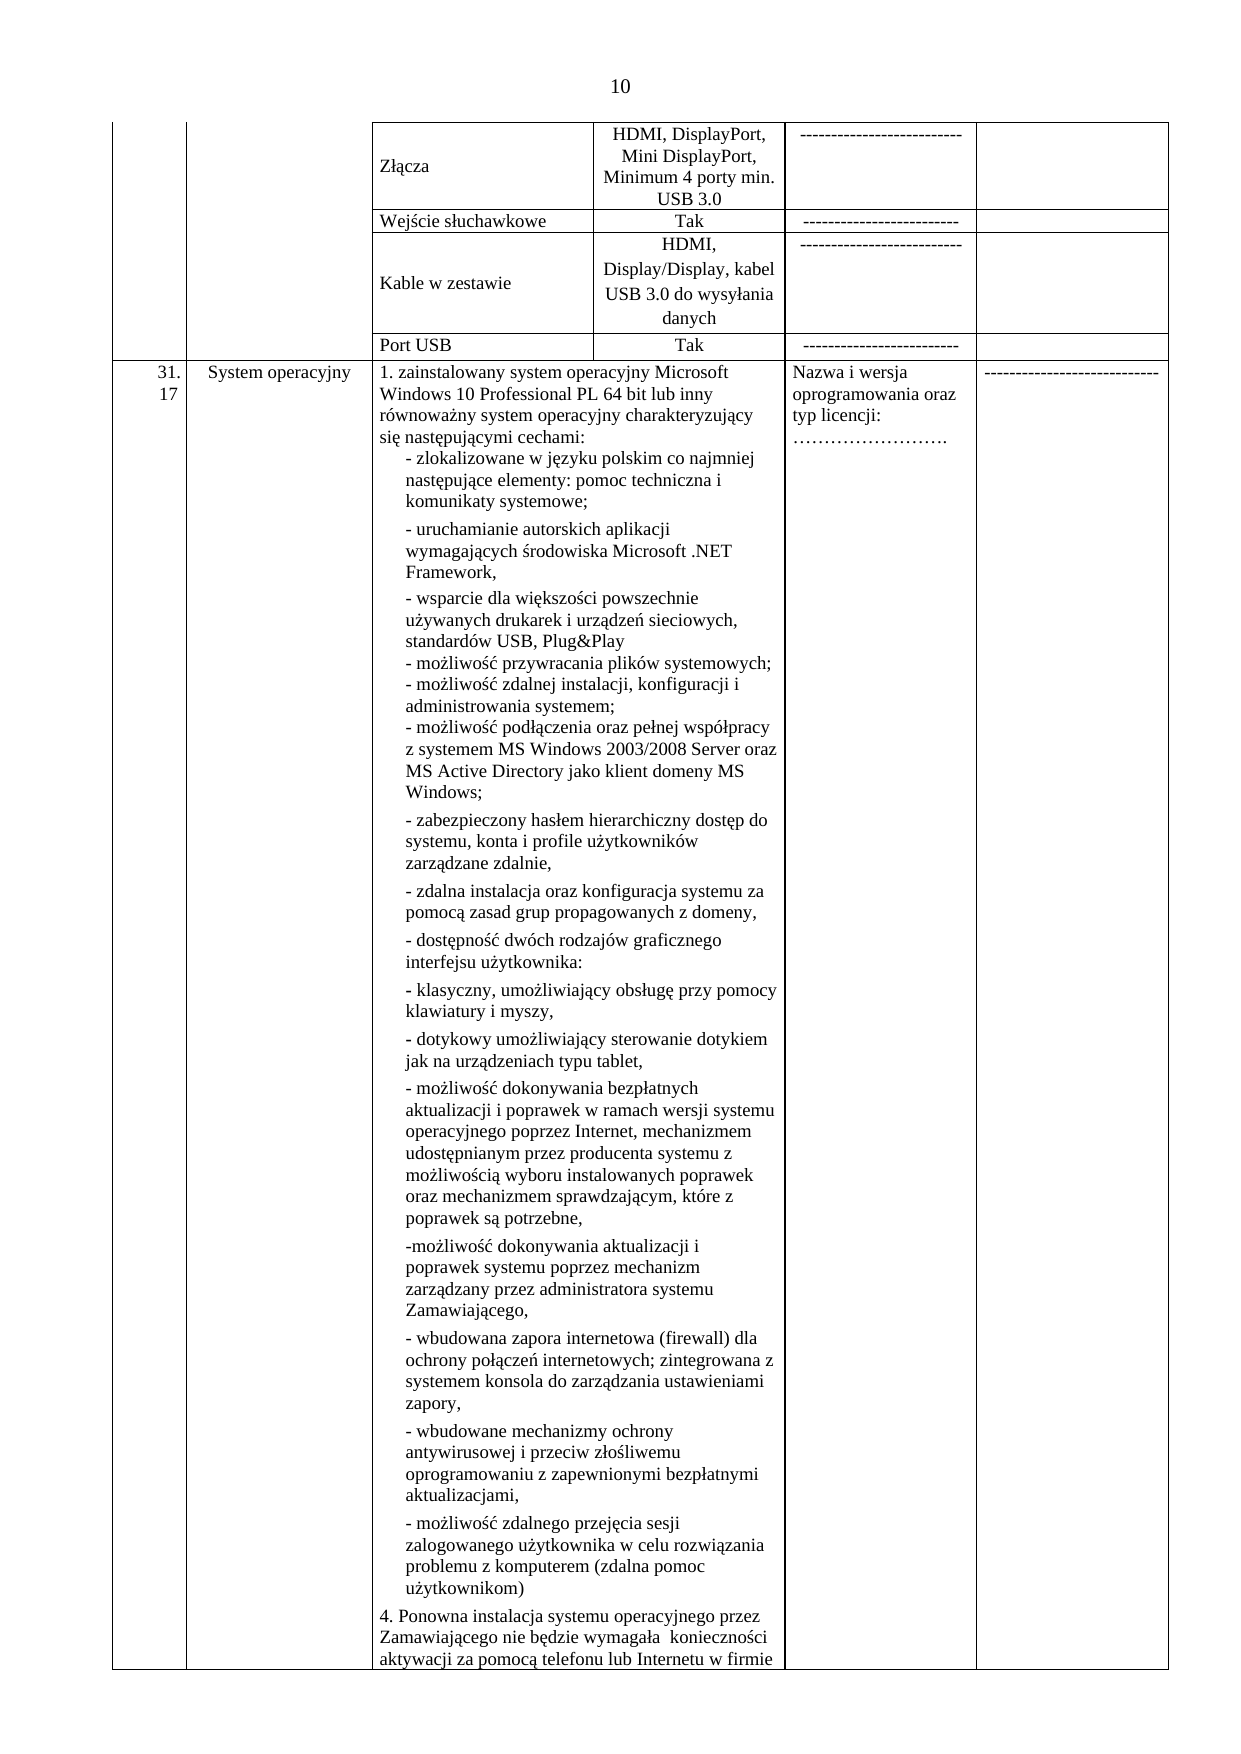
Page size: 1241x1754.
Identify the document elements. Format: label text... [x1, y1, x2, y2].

table_cell System operacyjny [187, 361, 372, 1669]
table_cell [977, 233, 1168, 333]
table_cell Tak [594, 210, 784, 232]
table_cell Wejście słuchawkowe [373, 210, 593, 232]
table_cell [786, 361, 976, 1669]
table_cell [977, 210, 1168, 232]
table_cell Port USB [373, 334, 593, 360]
table_cell 17 [113, 361, 186, 1669]
table_cell HDMI, DisplayPort, Mini DisplayPort, Minimum 4 porty min. USB 3.0 [594, 123, 784, 209]
table_cell Tak [594, 334, 784, 360]
table_cell Kable w zestawie [373, 233, 593, 333]
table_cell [373, 361, 784, 1669]
table_cell ------------------------- [786, 334, 976, 360]
table_cell [977, 334, 1168, 360]
table_cell ------------------------- [786, 210, 976, 232]
table_cell [977, 123, 1168, 209]
table_cell -------------------------- [786, 233, 976, 333]
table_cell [977, 361, 1168, 1669]
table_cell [786, 123, 976, 209]
table_cell HDMI, Display/Display, kabel USB 3.0 do wysyłania danych [594, 233, 784, 333]
table_cell Złącza [373, 123, 593, 209]
